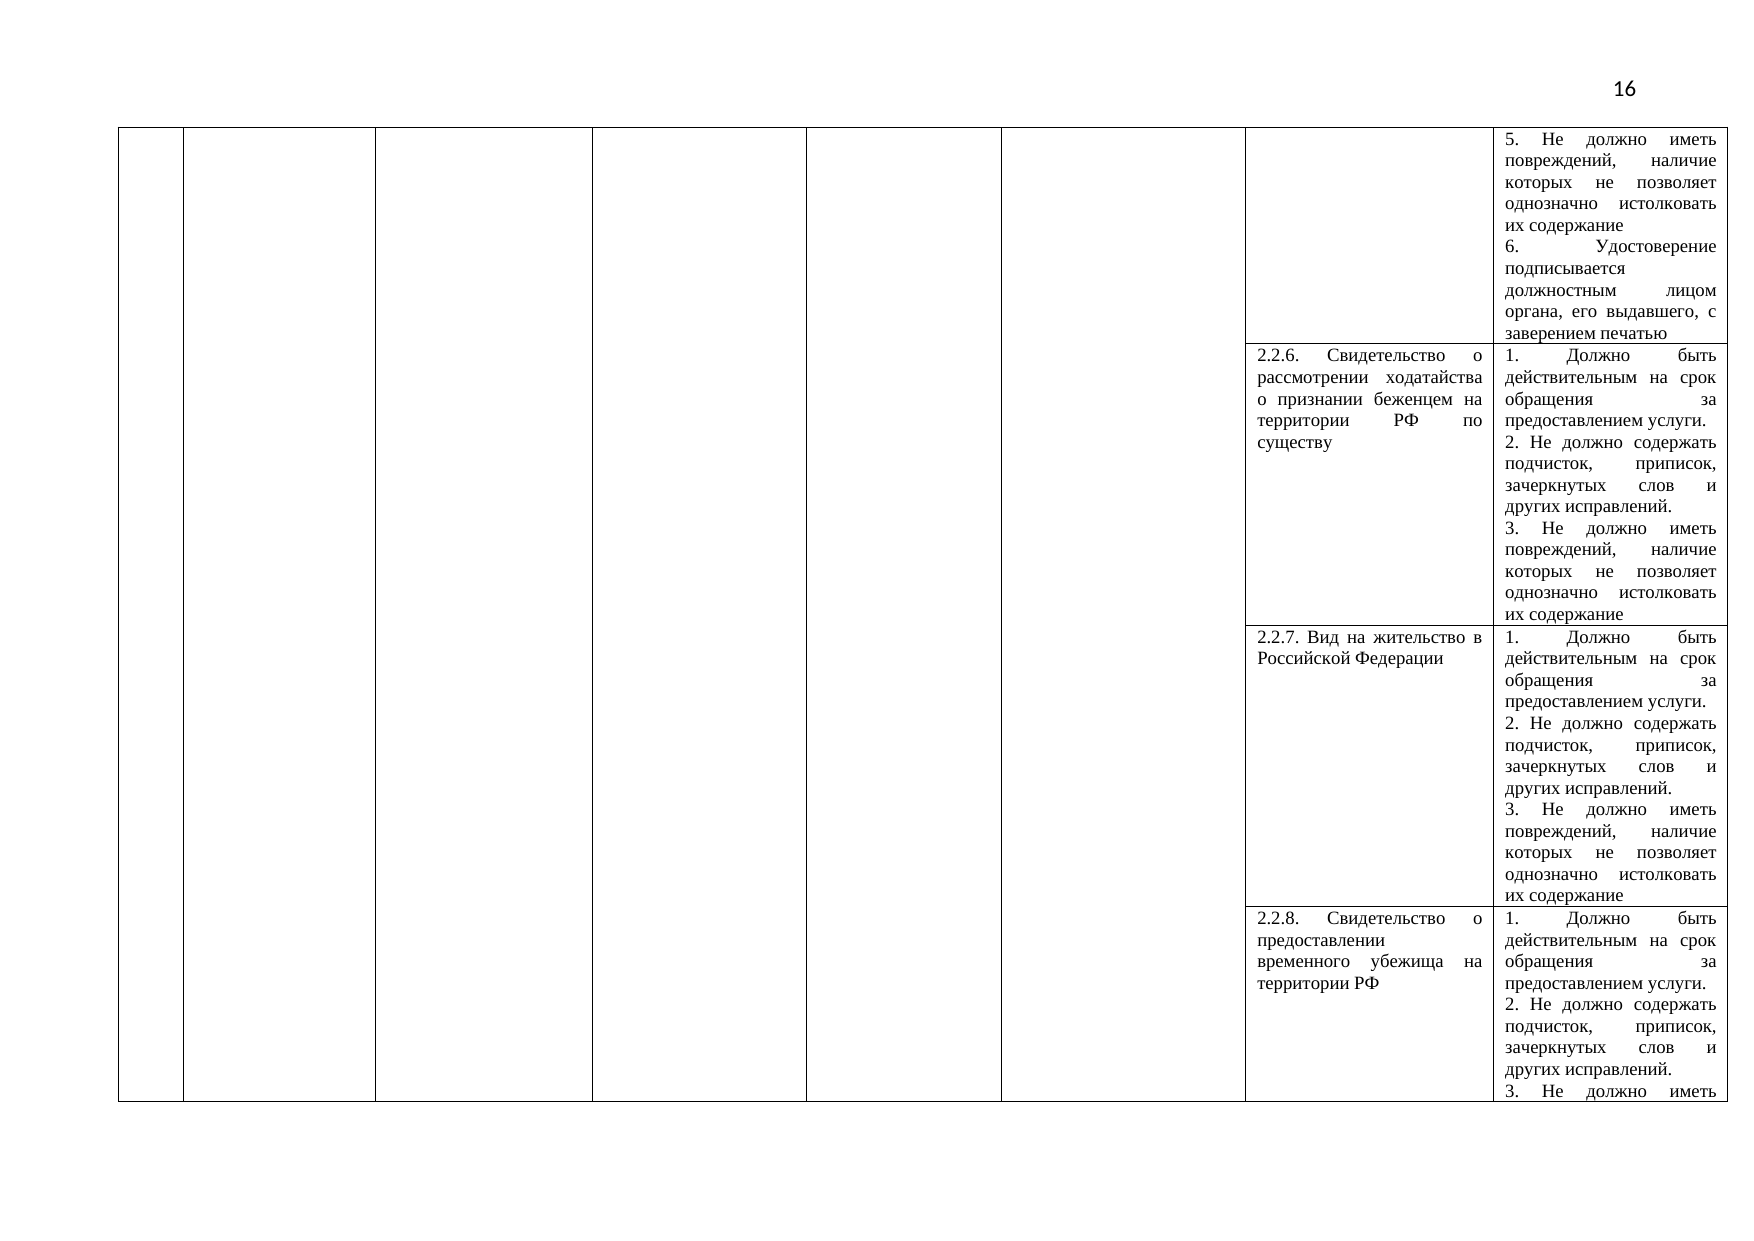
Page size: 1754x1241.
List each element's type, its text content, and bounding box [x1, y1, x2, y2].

table_cell 2.2.6. Свидетельство о рассмотрении ходатайства о признании беженцем на территории РФ по существу [1246, 344, 1493, 624]
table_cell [1494, 907, 1727, 1101]
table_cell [1246, 128, 1493, 343]
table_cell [1246, 907, 1493, 1101]
table_cell 2.2.7. Вид на жительство в Российской Федерации [1246, 626, 1493, 906]
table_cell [1494, 128, 1727, 343]
